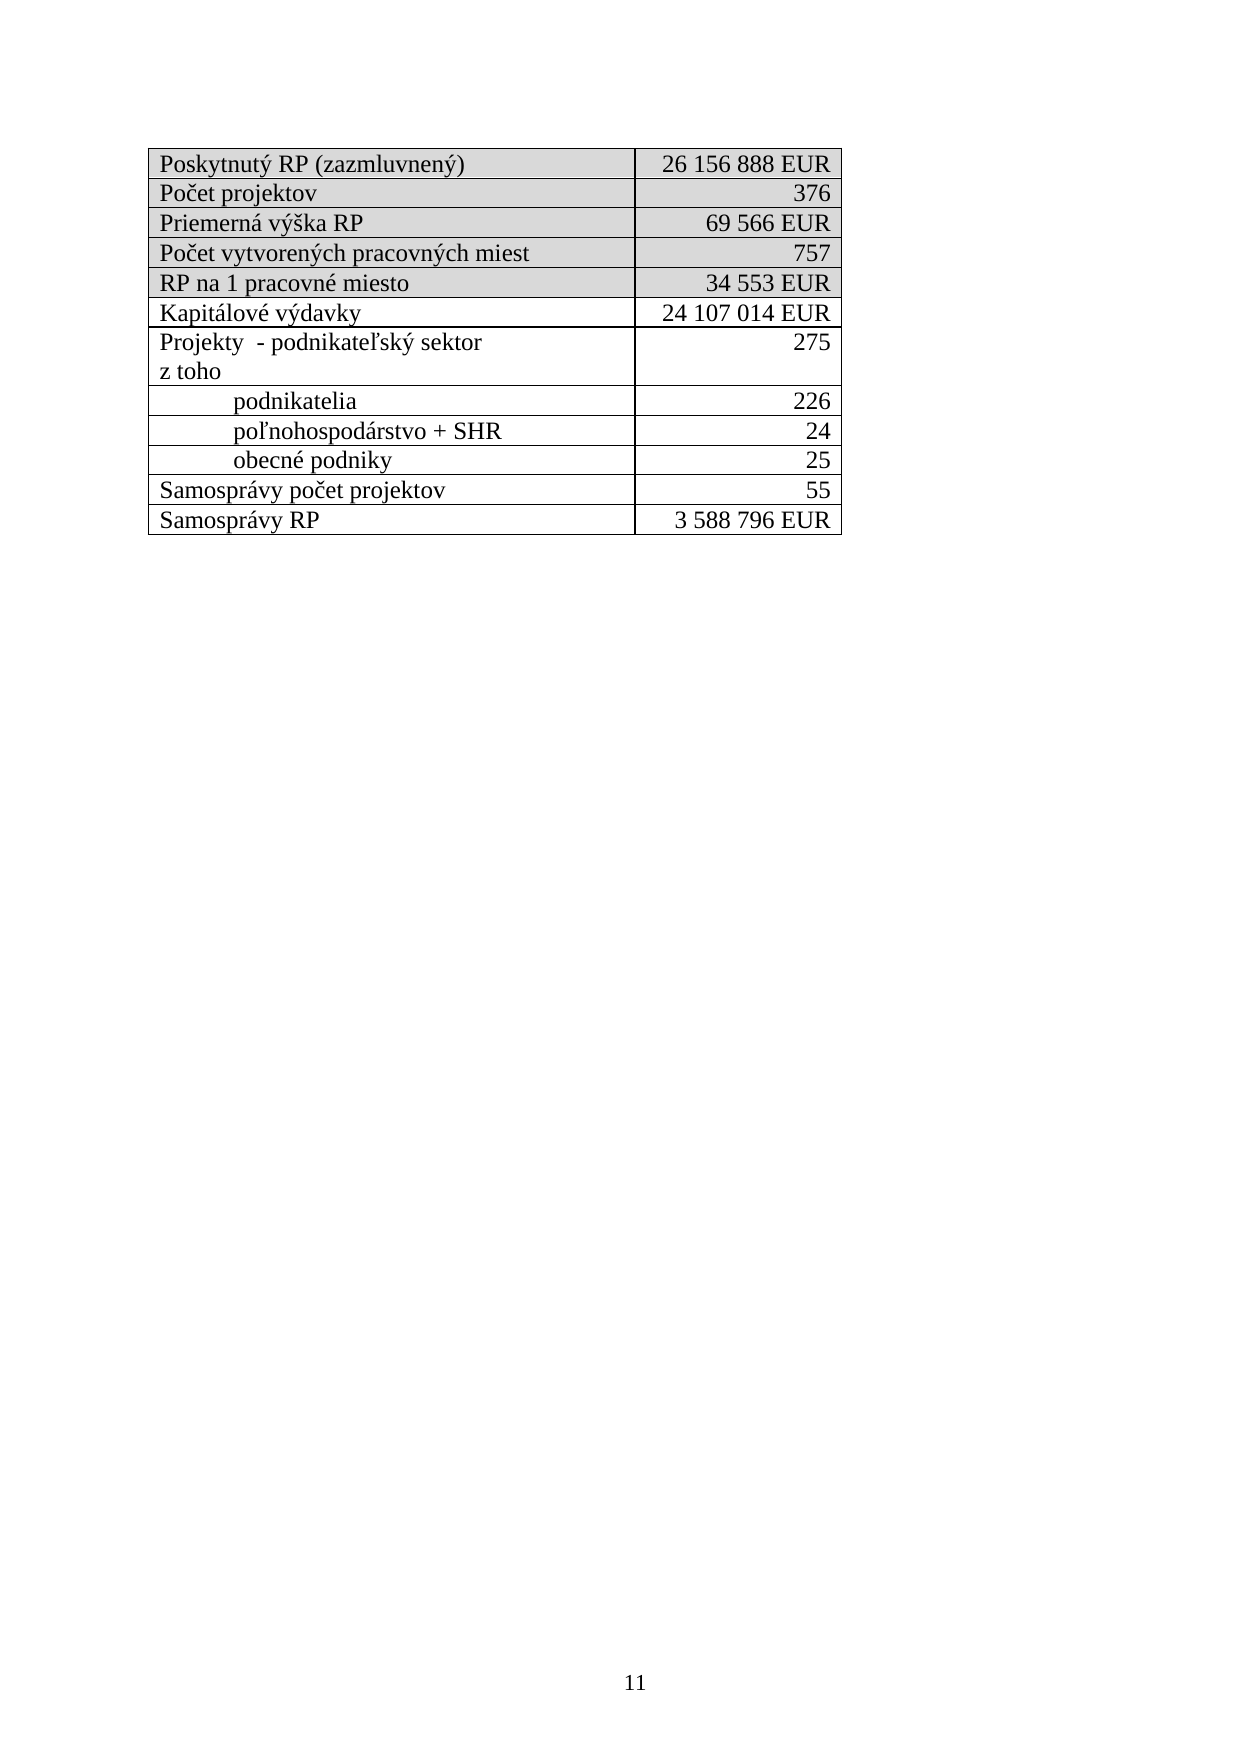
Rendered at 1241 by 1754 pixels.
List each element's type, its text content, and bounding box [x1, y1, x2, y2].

table_cell 24 107 014 EUR [636, 298, 841, 326]
table_header 26 156 888 EUR [636, 149, 841, 177]
table_cell Priemerná výška RP [149, 208, 634, 237]
table_cell Projekty - podnikateľský sektor z toho [149, 328, 634, 385]
table_cell RP na 1 pracovné miesto [149, 268, 634, 297]
table_cell 3 588 796 EUR [636, 505, 841, 534]
table_cell obecné podniky [149, 446, 634, 474]
table_cell Samosprávy RP [149, 505, 634, 534]
table_cell 757 [636, 238, 841, 267]
table_cell Počet projektov [149, 179, 634, 207]
table_cell 226 [636, 386, 841, 415]
table_cell 69 566 EUR [636, 208, 841, 237]
table_cell poľnohospodárstvo + SHR [149, 416, 634, 444]
table_cell 55 [636, 475, 841, 504]
table_cell 24 [636, 416, 841, 444]
table_cell podnikatelia [149, 386, 634, 415]
table_cell 275 [636, 328, 841, 385]
table_cell 34 553 EUR [636, 268, 841, 297]
table_cell 376 [636, 179, 841, 207]
table_cell 25 [636, 446, 841, 474]
table_cell Počet vytvorených pracovných miest [149, 238, 634, 267]
table_header Poskytnutý RP (zazmluvnený) [149, 149, 634, 177]
table_cell Samosprávy počet projektov [149, 475, 634, 504]
table_cell Kapitálové výdavky [149, 298, 634, 326]
